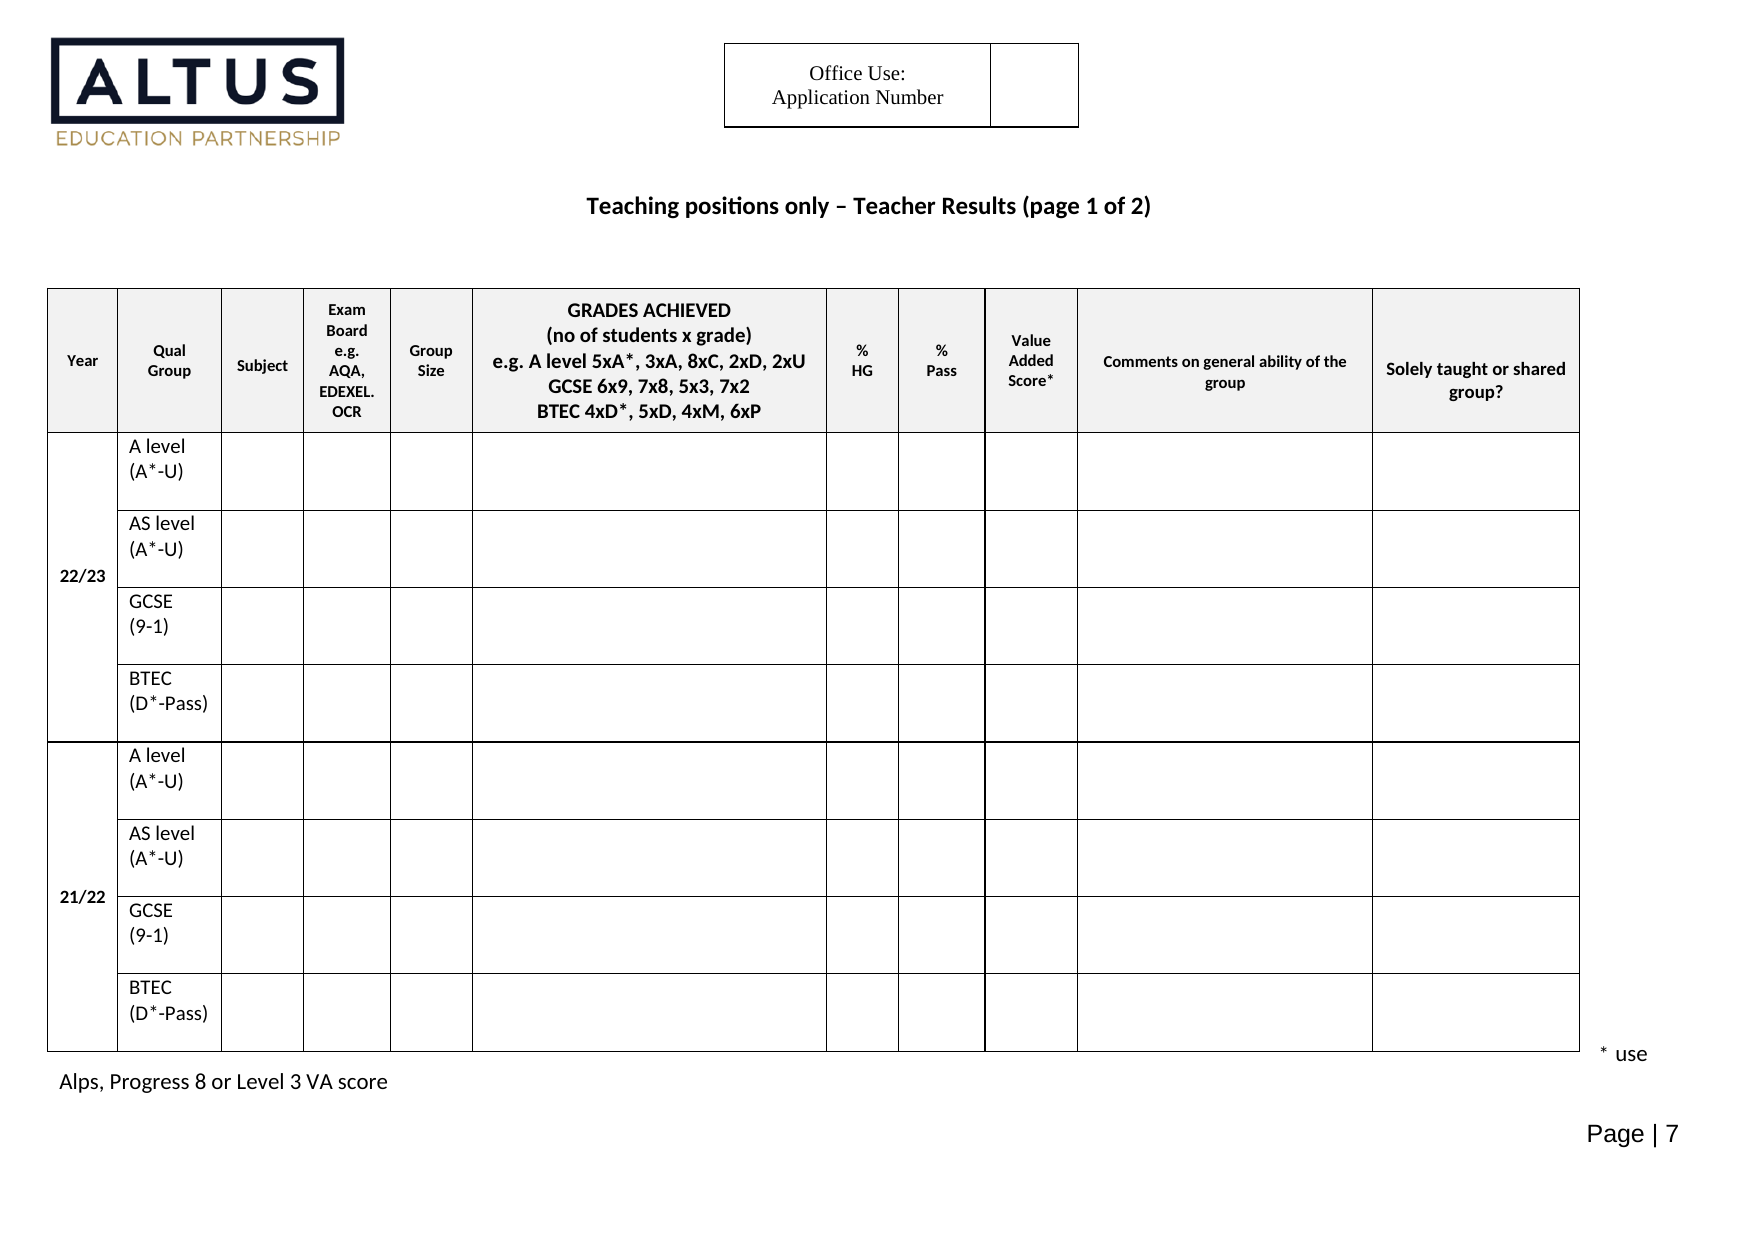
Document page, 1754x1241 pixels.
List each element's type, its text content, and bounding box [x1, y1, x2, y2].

table_header Solely taught or shared group? [1373, 289, 1579, 432]
table_header Exam Board e.g. AQA, EDEXEL. OCR [304, 289, 390, 432]
table_cell [1373, 897, 1579, 973]
table_cell [1078, 974, 1372, 1051]
table_cell [391, 820, 472, 896]
table_cell [304, 588, 390, 664]
table_cell [899, 820, 984, 896]
table_header Qual Group [118, 289, 221, 432]
table_cell [391, 974, 472, 1051]
table_cell [986, 665, 1077, 741]
table_cell [827, 588, 898, 664]
table_cell [899, 588, 984, 664]
table_cell [391, 511, 472, 587]
table_cell [391, 897, 472, 973]
table_cell [1078, 743, 1372, 819]
table_cell [222, 511, 303, 587]
table_cell A level (A*-U) [118, 433, 221, 509]
table_cell [222, 743, 303, 819]
table_cell AS level (A*-U) [118, 511, 221, 587]
table_cell [1078, 820, 1372, 896]
table_cell AS level (A*-U) [118, 820, 221, 896]
table_cell [222, 665, 303, 741]
table_cell GCSE (9-1) [118, 588, 221, 664]
table_cell [827, 743, 898, 819]
table_cell [827, 820, 898, 896]
table_header % Pass [899, 289, 984, 432]
table_cell [986, 433, 1077, 509]
table_cell [986, 743, 1077, 819]
table_cell [473, 974, 826, 1051]
table_cell BTEC (D*-Pass) [118, 974, 221, 1051]
table_cell [986, 974, 1077, 1051]
table_cell [899, 743, 984, 819]
table_cell [1078, 665, 1372, 741]
table_cell [899, 897, 984, 973]
table_cell A level (A*-U) [118, 743, 221, 819]
table_header Comments on general ability of the group [1078, 289, 1372, 432]
table_cell [1078, 511, 1372, 587]
table_cell [304, 820, 390, 896]
table_cell [899, 974, 984, 1051]
text * use Alps, Progress 8 or Level 3 VA score [59, 1039, 1679, 1095]
table_header Subject [222, 289, 303, 432]
table_cell [304, 974, 390, 1051]
table_cell [304, 433, 390, 509]
table_cell [222, 974, 303, 1051]
table_cell [1373, 588, 1579, 664]
table_cell [1373, 743, 1579, 819]
table_cell [473, 665, 826, 741]
table_header Value Added Score* [986, 289, 1077, 432]
table_cell [899, 665, 984, 741]
table_cell [1373, 511, 1579, 587]
table_header Year [48, 289, 117, 432]
table_cell GCSE (9-1) [118, 897, 221, 973]
table_cell [473, 743, 826, 819]
table_cell [986, 897, 1077, 973]
table_cell [473, 433, 826, 509]
table_cell [473, 511, 826, 587]
table_header % HG [827, 289, 898, 432]
table_header GRADES ACHIEVED (no of students x grade) e.g. A level 5xA*, 3xA, 8xC, 2xD, 2xU GCSE 6x9, 7x8, 5x3, 7x2 BTEC 4xD*, 5xD, 4xM, 6xP [473, 289, 826, 432]
table_cell [1373, 974, 1579, 1051]
table_cell [473, 588, 826, 664]
table_cell [827, 897, 898, 973]
table_cell 22/23 [48, 433, 117, 741]
picture [42, 30, 357, 156]
table_cell [986, 511, 1077, 587]
table_cell [222, 588, 303, 664]
table_cell [986, 588, 1077, 664]
table_cell [391, 433, 472, 509]
table_cell [304, 743, 390, 819]
table_cell [304, 511, 390, 587]
table_cell [304, 665, 390, 741]
table_cell [1078, 433, 1372, 509]
table_cell [222, 897, 303, 973]
table_cell [1078, 897, 1372, 973]
table_cell [1373, 820, 1579, 896]
table_cell [222, 433, 303, 509]
table_cell [473, 897, 826, 973]
table_header Group Size [391, 289, 472, 432]
table_cell [391, 743, 472, 819]
table_cell [304, 897, 390, 973]
table_cell [1373, 665, 1579, 741]
table_cell [222, 820, 303, 896]
table_cell [391, 665, 472, 741]
table_cell [1078, 588, 1372, 664]
table_cell [391, 588, 472, 664]
table_cell [899, 433, 984, 509]
text Teaching positions only – Teacher Results (page 1 of 2) [59, 190, 1679, 220]
table_cell [1373, 433, 1579, 509]
table_cell [899, 511, 984, 587]
table_cell [827, 974, 898, 1051]
table_cell [986, 820, 1077, 896]
table_cell [827, 433, 898, 509]
table_cell BTEC (D*-Pass) [118, 665, 221, 741]
table_cell [827, 665, 898, 741]
table_cell [827, 511, 898, 587]
table_cell [473, 820, 826, 896]
table_cell 21/22 [48, 743, 117, 1051]
